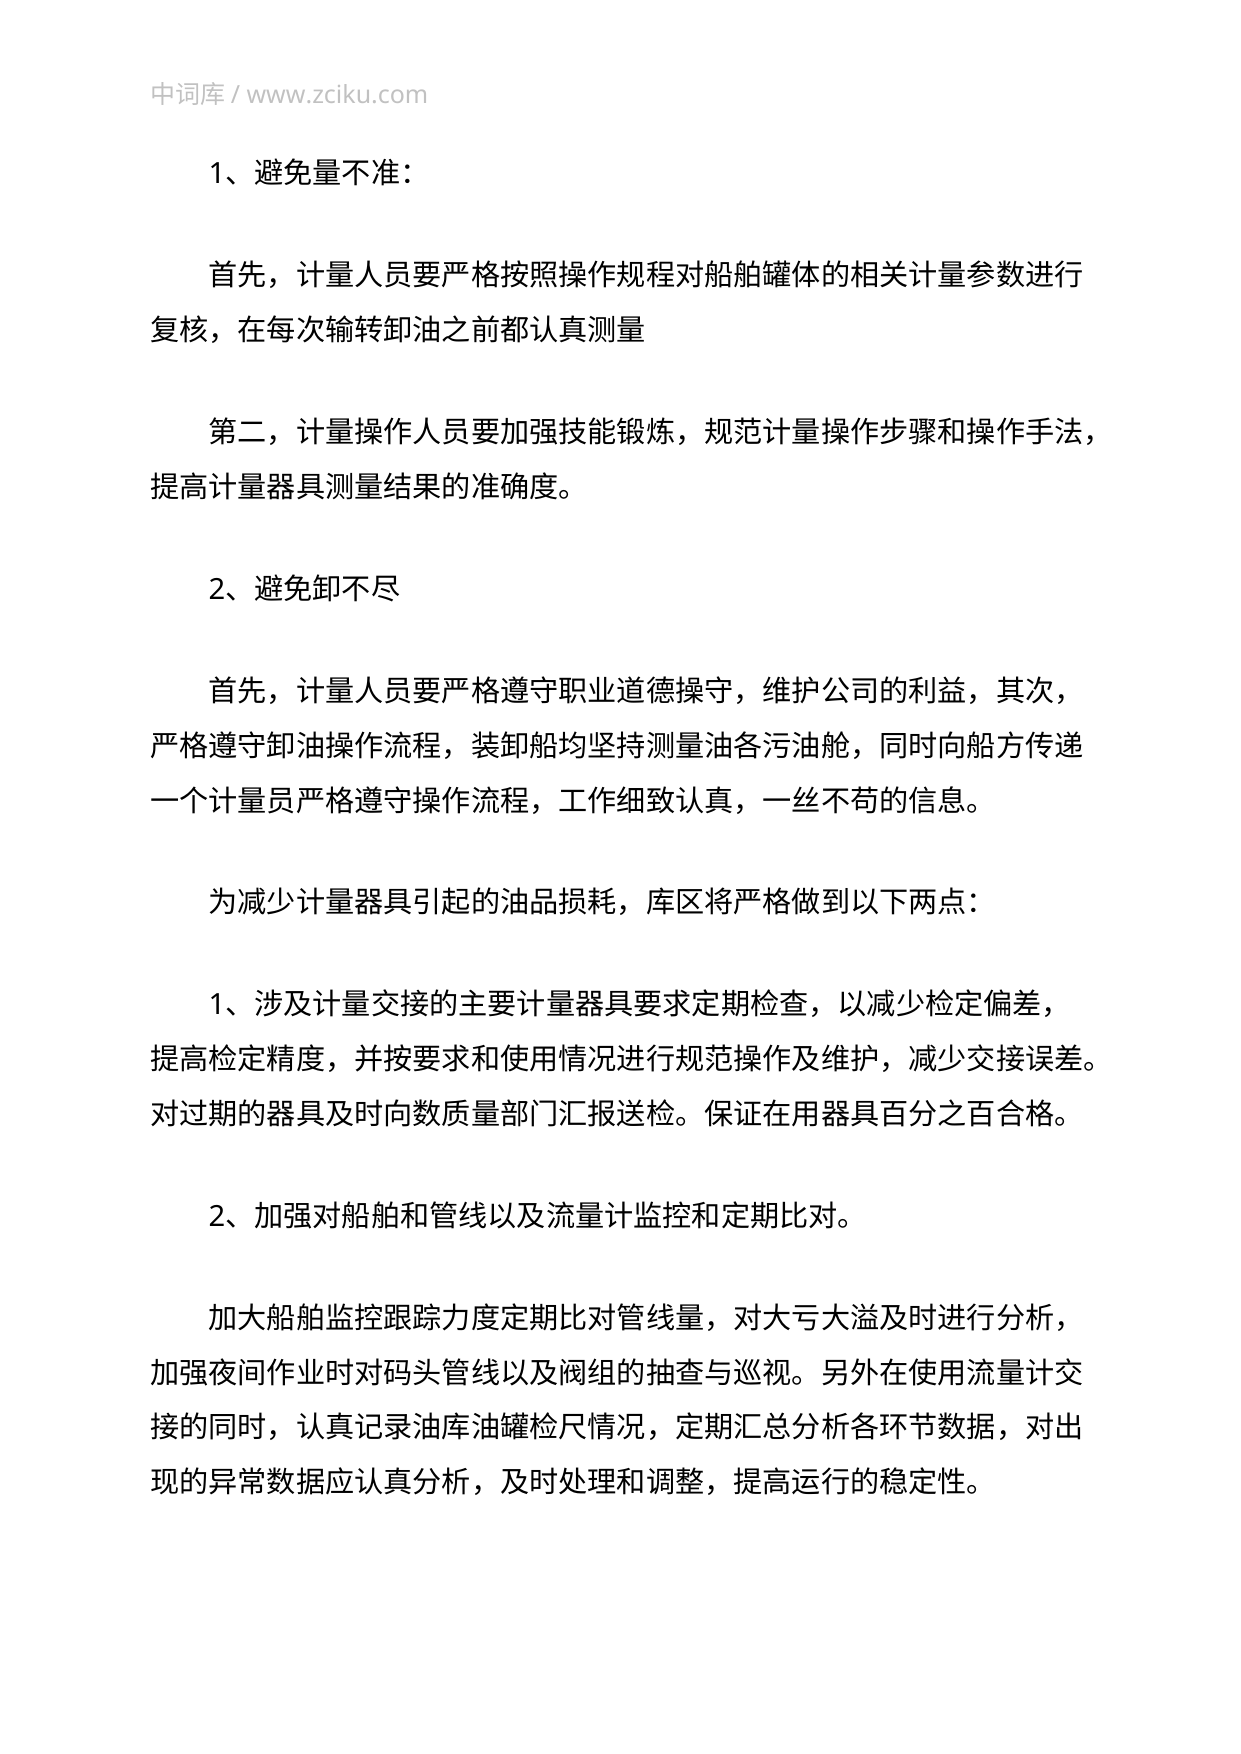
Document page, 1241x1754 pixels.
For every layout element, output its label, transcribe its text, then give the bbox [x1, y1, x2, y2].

text 1、避免量不准： [150, 150, 1090, 192]
text 2、加强对船舶和管线以及流量计监控和定期比对。 [150, 1192, 1090, 1235]
text 第二，计量操作人员要加强技能锻炼，规范计量操作步骤和操作手法，提高计量器具测量结果的准确度。 [150, 409, 1090, 506]
text 加大船舶监控跟踪力度定期比对管线量，对大亏大溢及时进行分析，加强夜间作业时对码头管线以及阀组的抽查与巡视。另外在使用流量计交接的同时，认真记录油库油罐检尺情况，定期汇总分析各环节数据，对出现的异常数据应认真分析，及时处理和调整，提高运行的稳定性。 [150, 1294, 1090, 1501]
text 为减少计量器具引起的油品损耗，库区将严格做到以下两点： [150, 879, 1090, 921]
text 1、涉及计量交接的主要计量器具要求定期检查，以减少检定偏差，提高检定精度，并按要求和使用情况进行规范操作及维护，减少交接误差。对过期的器具及时向数质量部门汇报送检。保证在用器具百分之百合格。 [150, 981, 1090, 1133]
text 2、避免卸不尽 [150, 565, 1090, 608]
text 首先，计量人员要严格按照操作规程对船舶罐体的相关计量参数进行复核，在每次输转卸油之前都认真测量 [150, 252, 1090, 349]
text 首先，计量人员要严格遵守职业道德操守，维护公司的利益，其次，严格遵守卸油操作流程，装卸船均坚持测量油各污油舱，同时向船方传递一个计量员严格遵守操作流程，工作细致认真，一丝不苟的信息。 [150, 667, 1090, 819]
